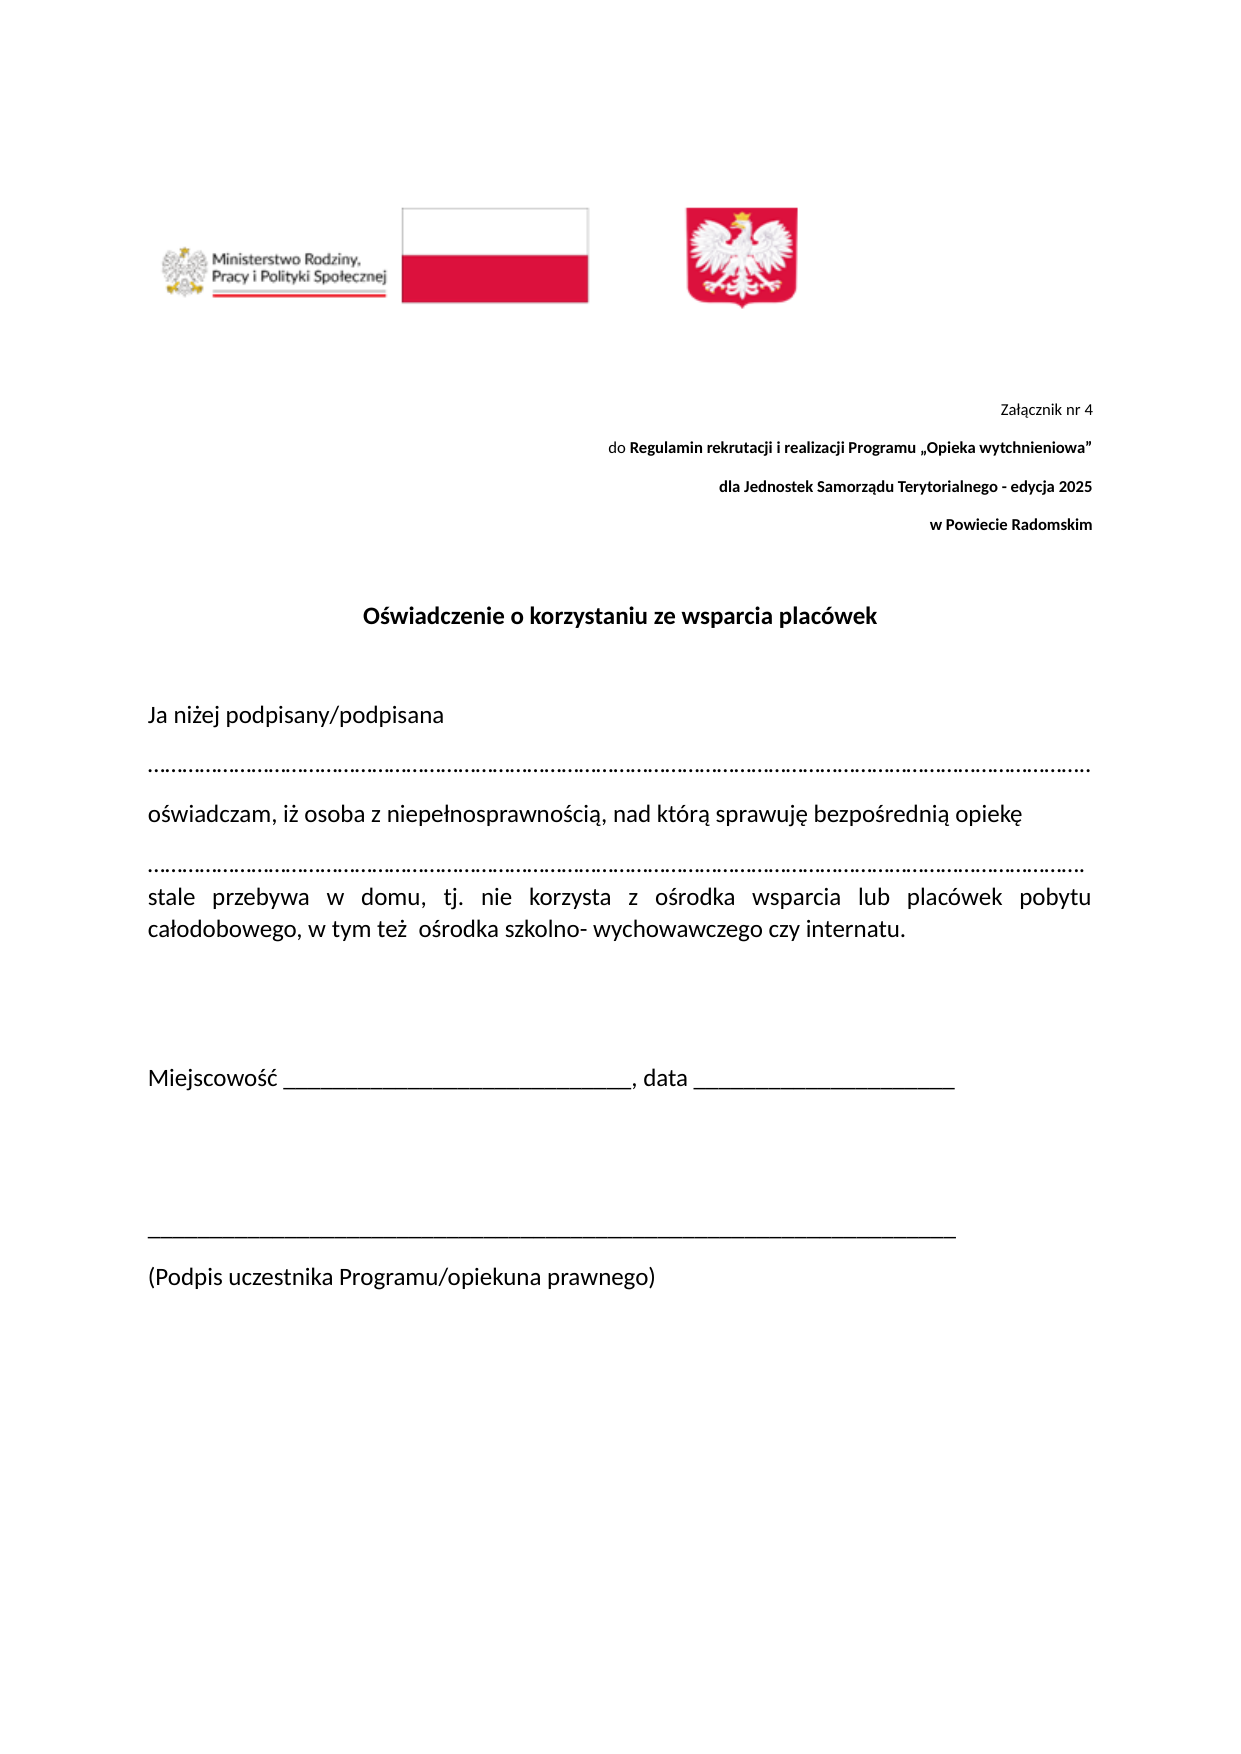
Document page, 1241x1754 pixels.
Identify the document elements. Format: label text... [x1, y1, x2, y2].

text oświadczam, iż osoba z niepełnosprawnością, nad którą sprawuję bezpośrednią opiekę [148, 798, 1093, 829]
text ……………………………………………………………………………………………………………………………………………….. [148, 749, 1093, 779]
text w Powiecie Radomskim [797, 514, 1093, 535]
text _________________________________________________________________ [148, 1211, 1093, 1242]
text Załącznik nr 4 [148, 399, 1093, 419]
text ………………………………………………………………………………………………………………………………………………. stale przebywa w domu, tj. nie korzysta z ośrodka wsparcia lub placówek pobytu całodobowego, w tym też ośrodka szkolno- wychowawczego czy internatu. [148, 848, 1093, 944]
picture [147, 205, 801, 312]
text Miejscowość ____________________________, data _____________________ [148, 1062, 1093, 1093]
text Oświadczenie o korzystaniu ze wsparcia placówek [148, 600, 1093, 630]
text (Podpis uczestnika Programu/opiekuna prawnego) [148, 1261, 1093, 1291]
text Ja niżej podpisany/podpisana [148, 699, 1093, 729]
text dla Jednostek Samorządu Terytorialnego - edycja 2025 [148, 476, 1093, 496]
text do Regulamin rekrutacji i realizacji Programu „Opieka wytchnieniowa” [148, 437, 1093, 458]
